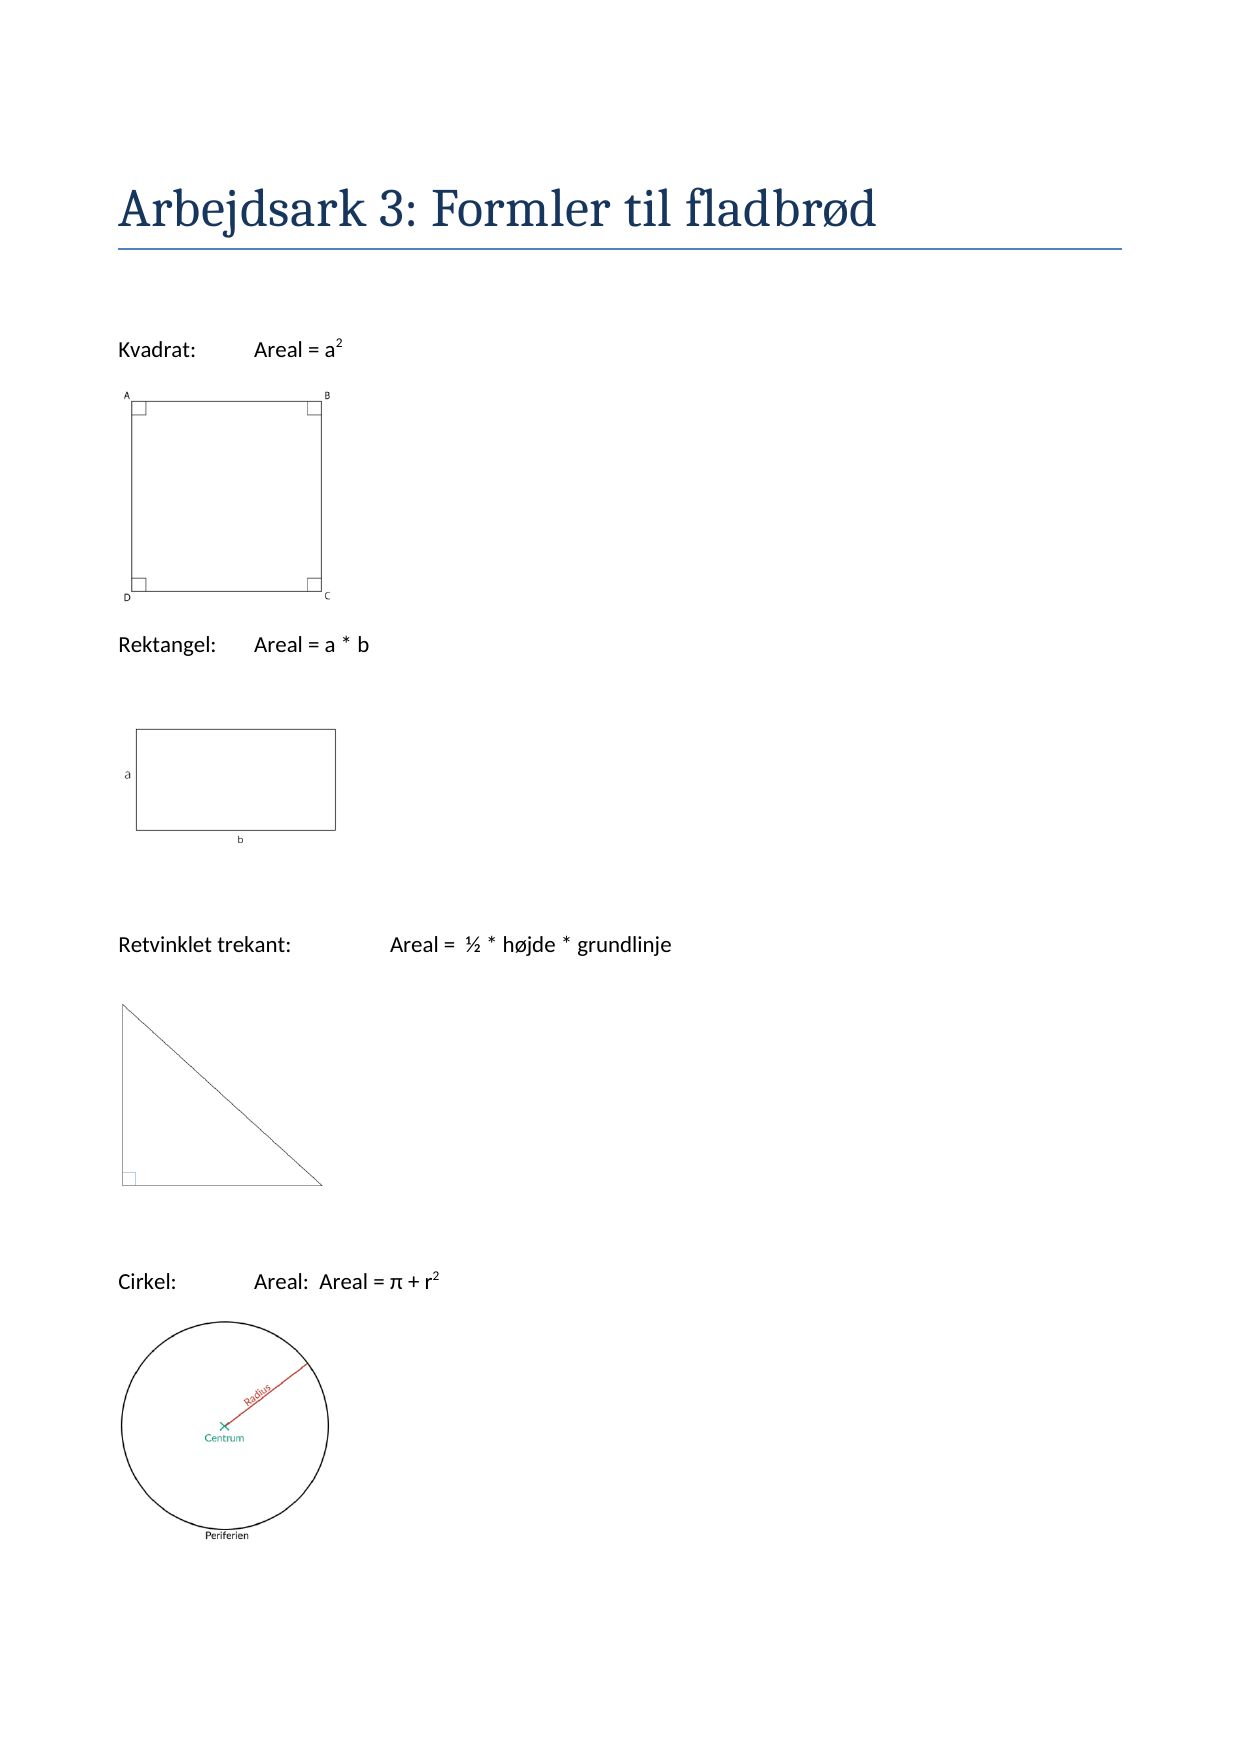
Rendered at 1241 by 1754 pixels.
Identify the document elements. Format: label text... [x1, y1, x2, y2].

title Arbejdsark 3: Formler til fladbrød [118, 177, 1122, 248]
text Cirkel: Areal: Areal = π + r2 [118, 1267, 1122, 1295]
picture [118, 388, 336, 606]
text Retvinklet trekant: Areal = ½ * højde * grundlinje [118, 930, 1122, 958]
text Kvadrat: Areal = a2 [118, 335, 1122, 363]
picture [118, 983, 325, 1190]
picture [118, 1320, 330, 1540]
picture [118, 683, 340, 906]
text Rektangel: Areal = a * b [118, 630, 1122, 658]
